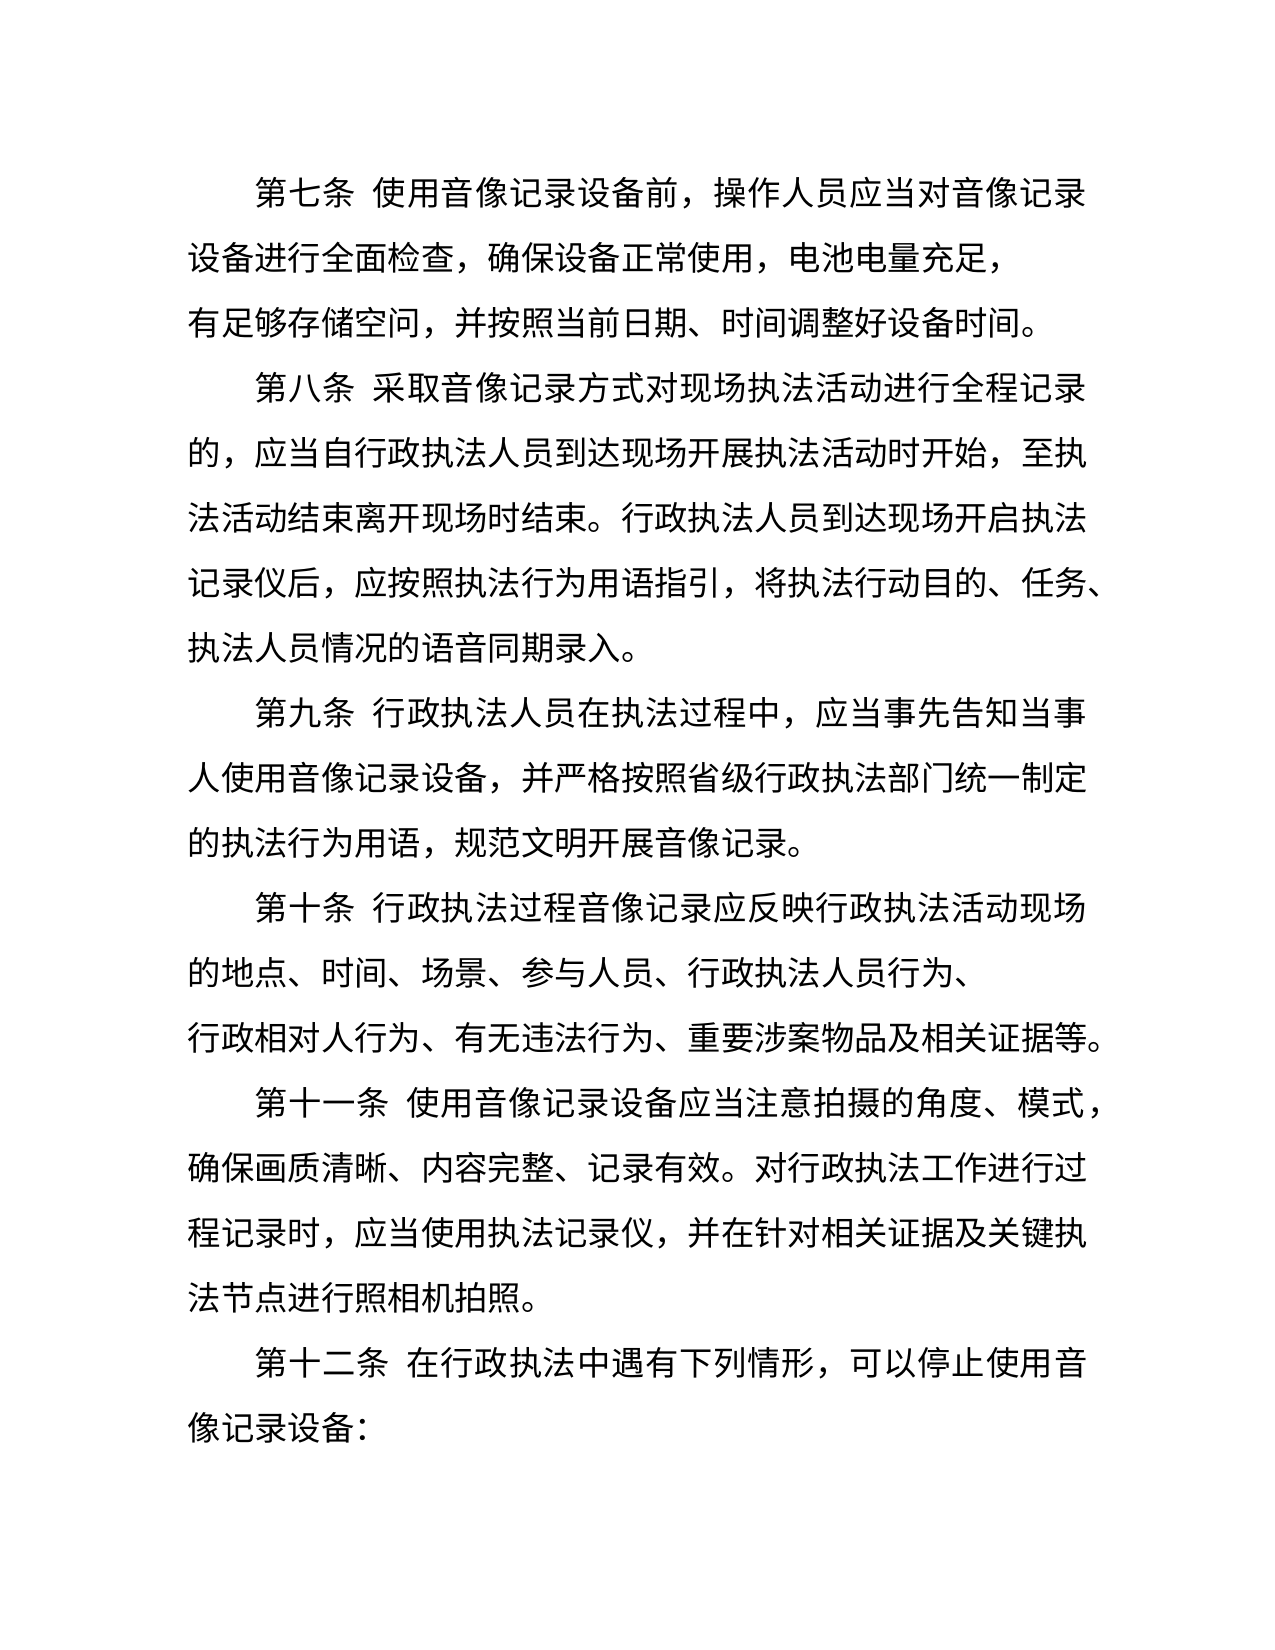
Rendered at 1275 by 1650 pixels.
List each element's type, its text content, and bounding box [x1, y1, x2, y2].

text 第七条 使用音像记录设备前，操作人员应当对音像记录设备进行全面检查，确保设备正常使用，电池电量充足， [187, 159, 1087, 289]
text 行政相对人行为、有无违法行为、重要涉案物品及相关证据等。 [187, 1004, 1087, 1069]
text 第十二条 在行政执法中遇有下列情形，可以停止使用音像记录设备： [187, 1329, 1087, 1459]
text 第九条 行政执法人员在执法过程中，应当事先告知当事人使用音像记录设备，并严格按照省级行政执法部门统一制定的执法行为用语，规范文明开展音像记录。 [187, 679, 1087, 874]
text 第十条 行政执法过程音像记录应反映行政执法活动现场的地点、时间、场景、参与人员、行政执法人员行为、 [187, 874, 1087, 1004]
text 第八条 采取音像记录方式对现场执法活动进行全程记录的，应当自行政执法人员到达现场开展执法活动时开始，至执法活动结束离开现场时结束。行政执法人员到达现场开启执法记录仪后，应按照执法行为用语指引，将执法行动目的、任务、执法人员情况的语音同期录入。 [187, 354, 1087, 679]
text 第十一条 使用音像记录设备应当注意拍摄的角度、模式，确保画质清晰、内容完整、记录有效。对行政执法工作进行过程记录时，应当使用执法记录仪，并在针对相关证据及关键执法节点进行照相机拍照。 [187, 1069, 1087, 1329]
text 有足够存储空问，并按照当前日期、时间调整好设备时间。 [187, 289, 1087, 354]
